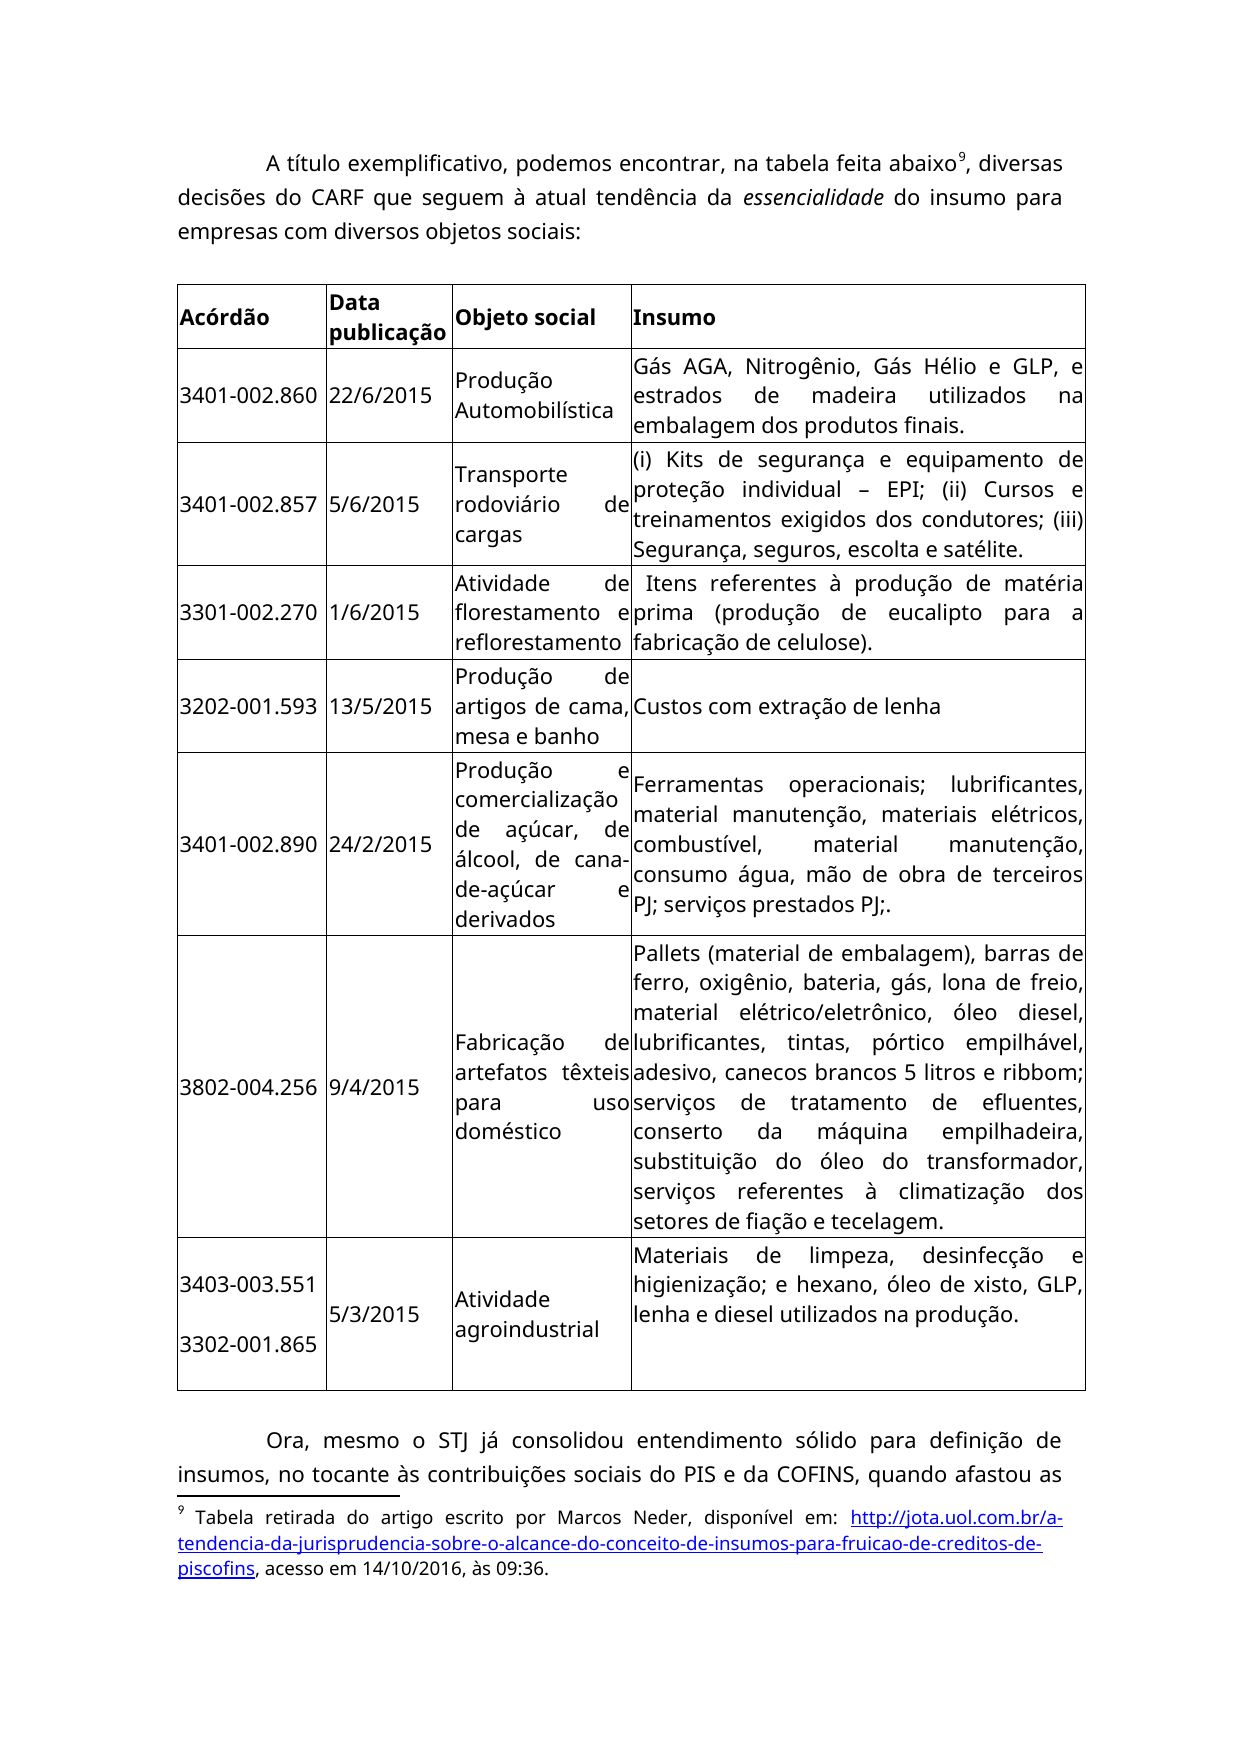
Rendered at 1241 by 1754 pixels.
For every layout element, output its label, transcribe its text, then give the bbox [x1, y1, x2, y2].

table_cell 9/4/2015 [327, 936, 452, 1237]
table_header Insumo [632, 285, 1085, 348]
table_cell Fabricação de artefatos têxteis para uso doméstico [453, 936, 631, 1237]
table_cell 3202-001.593 [178, 660, 326, 752]
table_cell 3403-003.551 3302-001.865 [178, 1238, 326, 1389]
table_cell 3401-002.890 [178, 753, 326, 935]
table_cell Pallets (material de embalagem), barras de ferro, oxigênio, bateria, gás, lona de freio, material elétrico/eletrônico, óleo diesel, lubrificantes, tintas, pórtico empilhável, adesivo, canecos brancos 5 litros e ribbom; serviços de tratamento de efluentes, conserto da máquina empilhadeira, substituição do óleo do transformador, serviços referentes à climatização dos setores de fiação e tecelagem. [632, 936, 1085, 1237]
table_cell 3401-002.860 [178, 349, 326, 442]
table_header Acórdão [178, 285, 326, 348]
table_cell Ferramentas operacionais; lubrificantes, material manutenção, materiais elétricos, combustível, material manutenção, consumo água, mão de obra de terceiros PJ; serviços prestados PJ;. [632, 753, 1085, 935]
table_cell 5/3/2015 [327, 1238, 452, 1389]
table_cell 13/5/2015 [327, 660, 452, 752]
table_cell 3301-002.270 [178, 566, 326, 658]
text A título exemplificativo, podemos encontrar, na tabela feita abaixo, diversas decisões do CARF que seguem à atual tendência da essencialidade do insumo para empresas com diversos objetos sociais: [177, 148, 1063, 246]
table_cell 1/6/2015 [327, 566, 452, 658]
table_cell Atividade agroindustrial [453, 1238, 631, 1389]
table_cell Materiais de limpeza, desinfecção e higienização; e hexano, óleo de xisto, GLP, lenha e diesel utilizados na produção. [632, 1238, 1085, 1389]
table_cell 22/6/2015 [327, 349, 452, 442]
table_header Objeto social [453, 285, 631, 348]
table_cell Transporte rodoviário de cargas [453, 443, 631, 565]
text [177, 1425, 1063, 1489]
table_cell Atividade de florestamento e reflorestamento [453, 566, 631, 658]
table_cell Itens referentes à produção de matéria prima (produção de eucalipto para a fabricação de celulose). [632, 566, 1085, 658]
table_cell Produção Automobilística [453, 349, 631, 442]
table_cell Produção e comercialização de açúcar, de álcool, de cana-de-açúcar e derivados [453, 753, 631, 935]
table_cell 3802-004.256 [178, 936, 326, 1237]
table_cell 3401-002.857 [178, 443, 326, 565]
table_cell 5/6/2015 [327, 443, 452, 565]
table_header Data publicação [327, 285, 452, 348]
table_cell Custos com extração de lenha [632, 660, 1085, 752]
table_cell 24/2/2015 [327, 753, 452, 935]
table_cell Produção de artigos de cama, mesa e banho [453, 660, 631, 752]
table_cell Gás AGA, Nitrogênio, Gás Hélio e GLP, e estrados de madeira utilizados na embalagem dos produtos finais. [632, 349, 1085, 442]
table_cell (i) Kits de segurança e equipamento de proteção individual – EPI; (ii) Cursos e treinamentos exigidos dos condutores; (iii) Segurança, seguros, escolta e satélite. [632, 443, 1085, 565]
